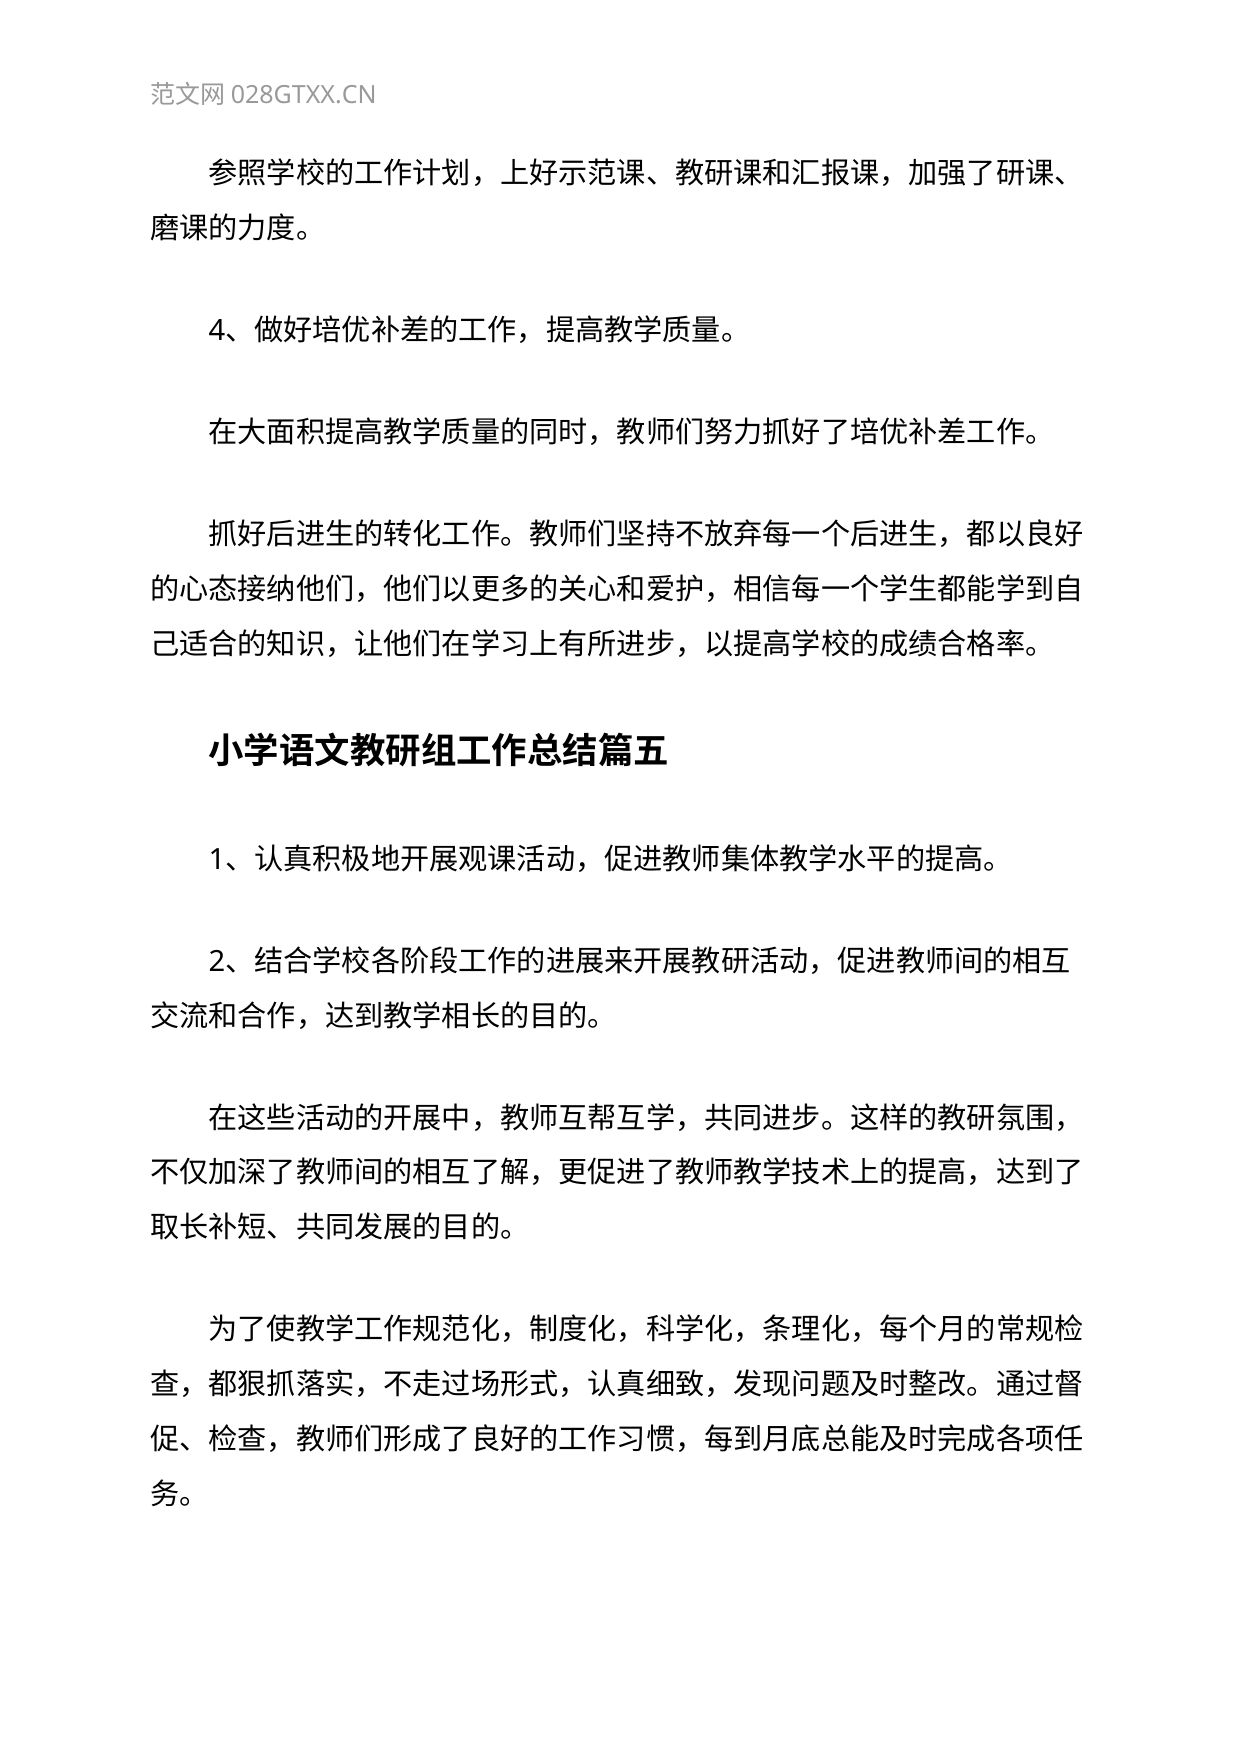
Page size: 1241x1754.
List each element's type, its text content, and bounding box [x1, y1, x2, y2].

text 小学语文教研组工作总结篇五 [150, 722, 1090, 773]
text 在大面积提高教学质量的同时，教师们努力抓好了培优补差工作。 [150, 409, 1090, 451]
text 参照学校的工作计划，上好示范课、教研课和汇报课，加强了研课、磨课的力度。 [150, 150, 1090, 247]
text 抓好后进生的转化工作。教师们坚持不放弃每一个后进生，都以良好的心态接纳他们，他们以更多的关心和爱护，相信每一个学生都能学到自己适合的知识，让他们在学习上有所进步，以提高学校的成绩合格率。 [150, 510, 1090, 662]
text 1、认真积极地开展观课活动，促进教师集体教学水平的提高。 [150, 835, 1090, 878]
text 4、做好培优补差的工作，提高教学质量。 [150, 307, 1090, 349]
text 2、结合学校各阶段工作的进展来开展教研活动，促进教师间的相互交流和合作，达到教学相长的目的。 [150, 937, 1090, 1035]
text 在这些活动的开展中，教师互帮互学，共同进步。这样的教研氛围，不仅加深了教师间的相互了解，更促进了教师教学技术上的提高，达到了取长补短、共同发展的目的。 [150, 1094, 1090, 1246]
text 为了使教学工作规范化，制度化，科学化，条理化，每个月的常规检查，都狠抓落实，不走过场形式，认真细致，发现问题及时整改。通过督促、检查，教师们形成了良好的工作习惯，每到月底总能及时完成各项任务。 [150, 1306, 1090, 1513]
